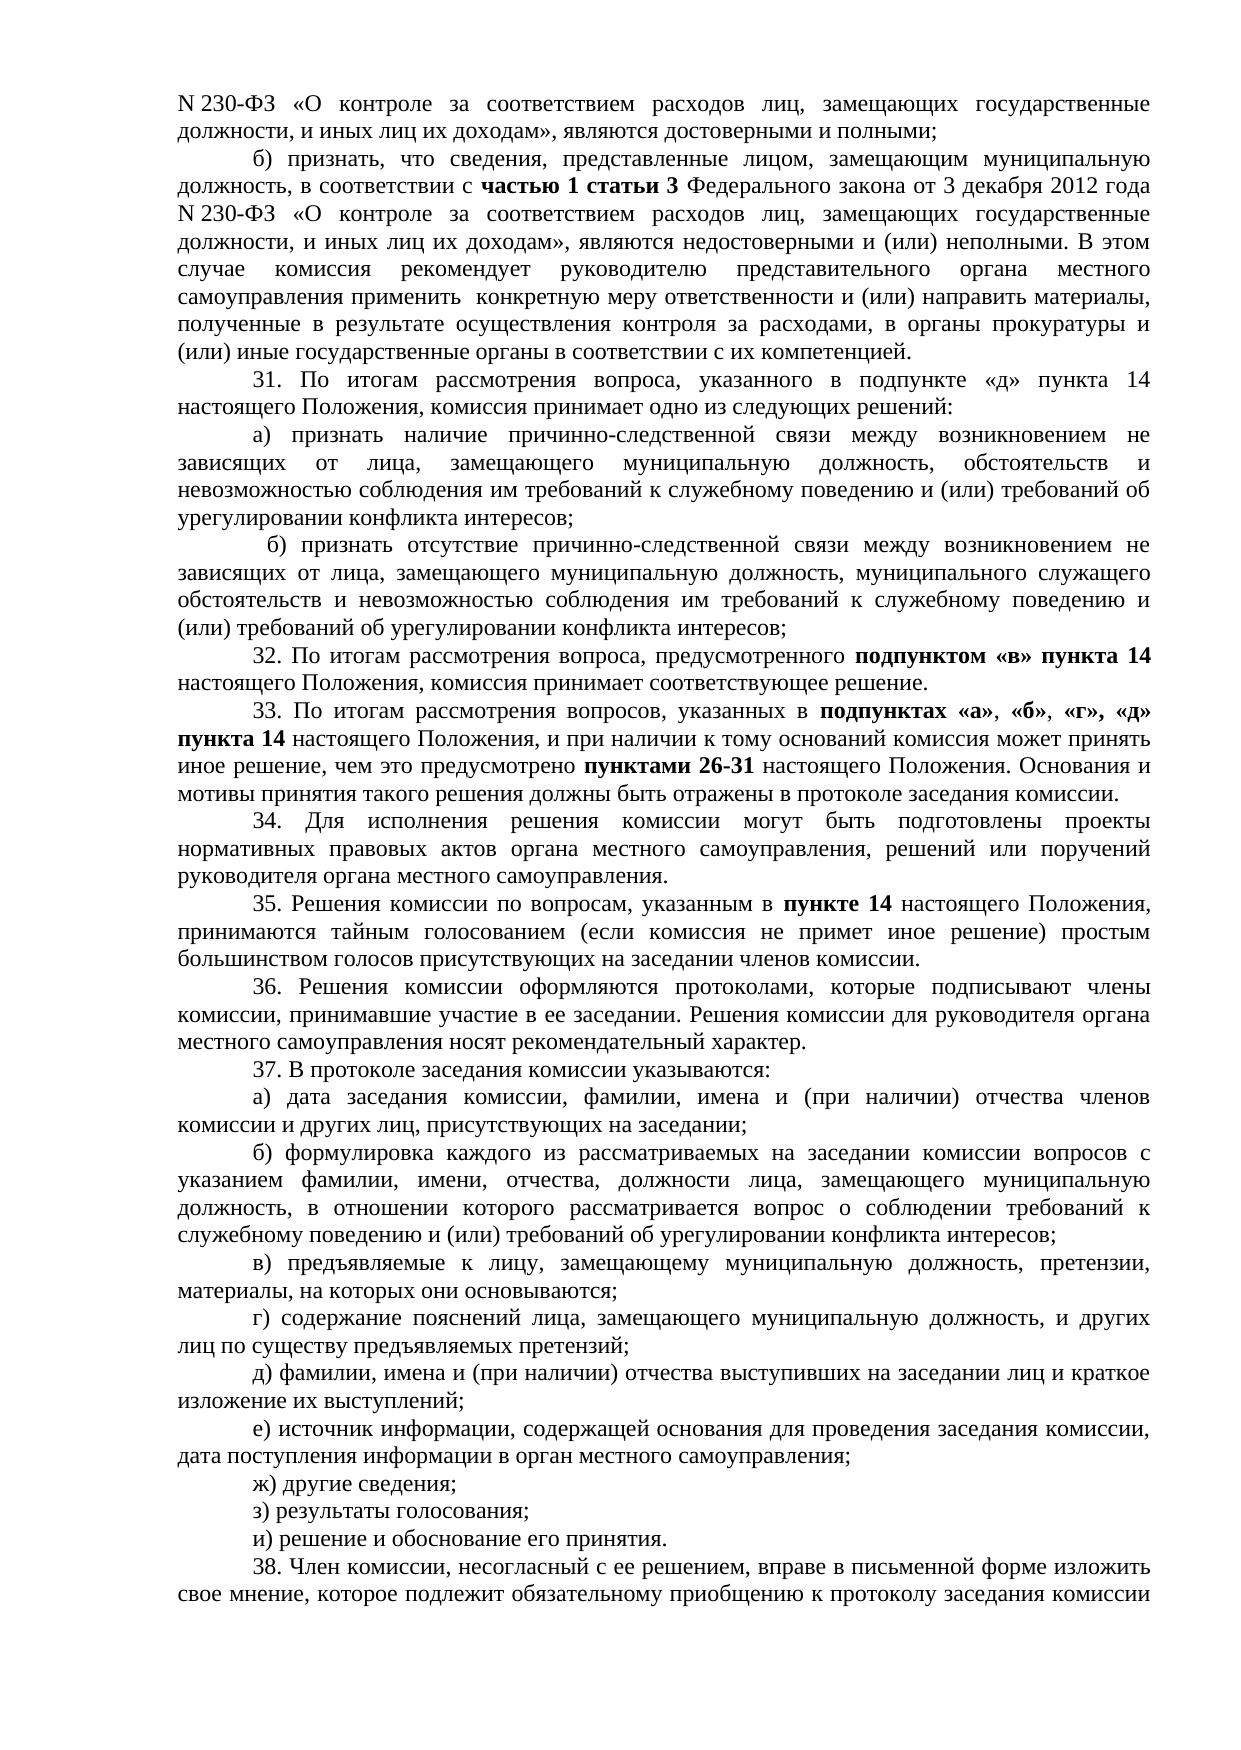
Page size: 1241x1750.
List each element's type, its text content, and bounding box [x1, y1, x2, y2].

text в) предъявляемые к лицу, замещающему муниципальную должность, претензии, материалы, на которых они основываются; [177, 1248, 1152, 1303]
text д) фамилии, имена и (при наличии) отчества выступивших на заседании лиц и краткое изложение их выступлений; [177, 1358, 1152, 1414]
text 32. По итогам рассмотрения вопроса, предусмотренного подпунктом «в» пункта 14 настоящего Положения, комиссия принимает соответствующее решение. [177, 641, 1152, 696]
text и) решение и обоснование его принятия. [177, 1524, 1152, 1552]
text а) дата заседания комиссии, фамилии, имена и (при наличии) отчества членов комиссии и других лиц, присутствующих на заседании; [177, 1082, 1152, 1138]
text 36. Решения комиссии оформляются протоколами, которые подписывают члены комиссии, принимавшие участие в ее заседании. Решения комиссии для руководителя органа местного самоуправления носят рекомендательный характер. [177, 972, 1152, 1055]
text б) формулировка каждого из рассматриваемых на заседании комиссии вопросов с указанием фамилии, имени, отчества, должности лица, замещающего муниципальную должность, в отношении которого рассматривается вопрос о соблюдении требований к служебному поведению и (или) требований об урегулировании конфликта интересов; [177, 1138, 1152, 1248]
text ж) другие сведения; [177, 1469, 1152, 1496]
text б) признать, что сведения, представленные лицом, замещающим муниципальную должность, в соответствии с частью 1 статьи 3 Федерального закона от 3 декабря 2012 года N 230-ФЗ «О контроле за соответствием расходов лиц, замещающих государственные должности, и иных лиц их доходам», являются недостоверными и (или) неполными. В этом случае комиссия рекомендует руководителю представительного органа местного самоуправления применить конкретную меру ответственности и (или) направить материалы, полученные в результате осуществления контроля за расходами, в органы прокуратуры и (или) иные государственные органы в соответствии с их компетенцией. [177, 144, 1152, 365]
text 35. Решения комиссии по вопросам, указанным в пункте 14 настоящего Положения, принимаются тайным голосованием (если комиссия не примет иное решение) простым большинством голосов присутствующих на заседании членов комиссии. [177, 889, 1152, 972]
text з) результаты голосования; [177, 1496, 1152, 1524]
text г) содержание пояснений лица, замещающего муниципальную должность, и других лиц по существу предъявляемых претензий; [177, 1303, 1152, 1358]
text а) признать наличие причинно-следственной связи между возникновением не зависящих от лица, замещающего муниципальную должность, обстоятельств и невозможностью соблюдения им требований к служебному поведению и (или) требований об урегулировании конфликта интересов; [177, 420, 1152, 530]
text 31. По итогам рассмотрения вопроса, указанного в подпункте «д» пункта 14 настоящего Положения, комиссия принимает одно из следующих решений: [177, 365, 1152, 420]
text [177, 1552, 1152, 1607]
text 37. В протоколе заседания комиссии указываются: [177, 1055, 1152, 1082]
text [177, 89, 1152, 144]
text б) признать отсутствие причинно-следственной связи между возникновением не зависящих от лица, замещающего муниципальную должность, муниципального служащего обстоятельств и невозможностью соблюдения им требований к служебному поведению и (или) требований об урегулировании конфликта интересов; [177, 530, 1152, 641]
text 34. Для исполнения решения комиссии могут быть подготовлены проекты нормативных правовых актов органа местного самоуправления, решений или поручений руководителя органа местного самоуправления. [177, 806, 1152, 889]
text 33. По итогам рассмотрения вопросов, указанных в подпунктах «а», «б», «г», «д» пункта 14 настоящего Положения, и при наличии к тому оснований комиссия может принять иное решение, чем это предусмотрено пунктами 26-31 настоящего Положения. Основания и мотивы принятия такого решения должны быть отражены в протоколе заседания комиссии. [177, 696, 1152, 806]
text е) источник информации, содержащей основания для проведения заседания комиссии, дата поступления информации в орган местного самоуправления; [177, 1414, 1152, 1469]
